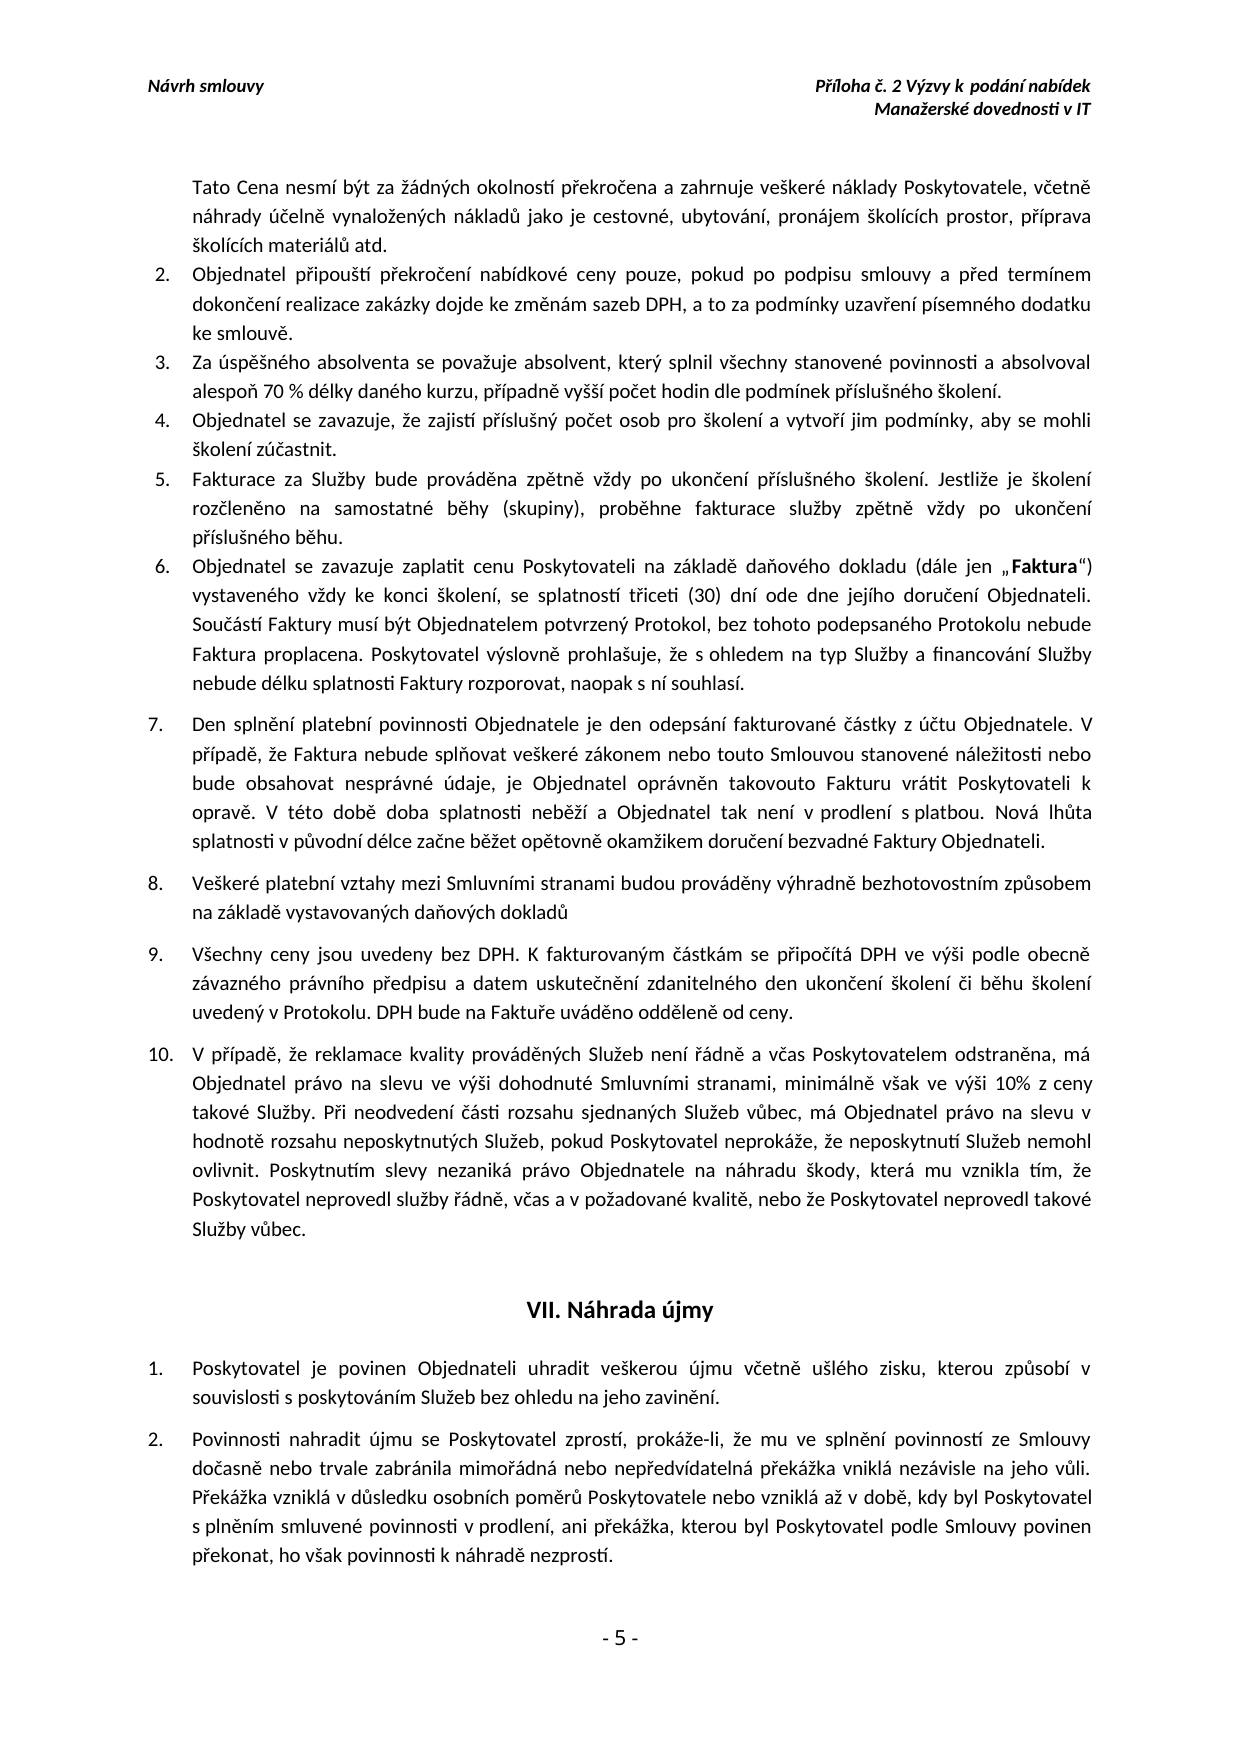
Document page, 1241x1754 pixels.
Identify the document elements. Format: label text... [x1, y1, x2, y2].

list Den splnění platební povinnosti Objednatele je den odepsání fakturované částky z účtu Objednatele. V případě, že Faktura nebude splňovat veškeré zákonem nebo touto Smlouvou stanovené náležitosti nebo bude obsahovat nesprávné údaje, je Objednatel oprávněn takovouto Fakturu vrátit Poskytovateli k opravě. V této době doba splatnosti neběží a Objednatel tak není v prodlení s platbou. Nová lhůta splatnosti v původní délce začne běžet opětovně okamžikem doručení bezvadné Faktury Objednateli. [148, 712, 1093, 854]
list Povinnosti nahradit újmu se Poskytovatel zprostí, prokáže-li, že mu ve splnění povinností ze Smlouvy dočasně nebo trvale zabránila mimořádná nebo nepředvídatelná překážka vniklá nezávisle na jeho vůli. Překážka vzniklá v důsledku osobních poměrů Poskytovatele nebo vzniklá až v době, kdy byl Poskytovatel s plněním smluvené povinnosti v prodlení, ani překážka, kterou byl Poskytovatel podle Smlouvy povinen překonat, ho však povinnosti k náhradě nezprostí. [148, 1426, 1093, 1568]
text Tato Cena nesmí být za žádných okolností překročena a zahrnuje veškeré náklady Poskytovatele, včetně náhrady účelně vynaložených nákladů jako je cestovné, ubytování, pronájem školících prostor, příprava školících materiálů atd. [192, 174, 1093, 258]
list Všechny ceny jsou uvedeny bez DPH. K fakturovaným částkám se připočítá DPH ve výši podle obecně závazného právního předpisu a datem uskutečnění zdanitelného den ukončení školení či běhu školení uvedený v Protokolu. DPH bude na Faktuře uváděno odděleně od ceny. [148, 941, 1093, 1024]
list Veškeré platební vztahy mezi Smluvními stranami budou prováděny výhradně bezhotovostním způsobem na základě vystavovaných daňových dokladů [148, 870, 1093, 924]
list Objednatel se zavazuje, že zajistí příslušný počet osob pro školení a vytvoří jim podmínky, aby se mohli školení zúčastnit. [154, 407, 1093, 462]
list V případě, že reklamace kvality prováděných Služeb není řádně a včas Poskytovatelem odstraněna, má Objednatel právo na slevu ve výši dohodnuté Smluvními stranami, minimálně však ve výši 10% z ceny takové Služby. Při neodvedení části rozsahu sjednaných Služeb vůbec, má Objednatel právo na slevu v hodnotě rozsahu neposkytnutých Služeb, pokud Poskytovatel neprokáže, že neposkytnutí Služeb nemohl ovlivnit. Poskytnutím slevy nezaniká právo Objednatele na náhradu škody, která mu vznikla tím, že Poskytovatel neprovedl služby řádně, včas a v požadované kvalitě, nebo že Poskytovatel neprovedl takové Služby vůbec. [148, 1041, 1093, 1241]
list Za úspěšného absolventa se považuje absolvent, který splnil všechny stanovené povinnosti a absolvoval alespoň 70 % délky daného kurzu, případně vyšší počet hodin dle podmínek příslušného školení. [154, 349, 1093, 404]
list Objednatel připouští překročení nabídkové ceny pouze, pokud po podpisu smlouvy a před termínem dokončení realizace zakázky dojde ke změnám sazeb DPH, a to za podmínky uzavření písemného dodatku ke smlouvě. [154, 262, 1093, 345]
list Fakturace za Služby bude prováděna zpětně vždy po ukončení příslušného školení. Jestliže je školení rozčleněno na samostatné běhy (skupiny), proběhne fakturace služby zpětně vždy po ukončení příslušného běhu. [154, 466, 1093, 549]
list Poskytovatel je povinen Objednateli uhradit veškerou újmu včetně ušlého zisku, kterou způsobí v souvislosti s poskytováním Služeb bez ohledu na jeho zavinění. [148, 1355, 1093, 1409]
text VII. Náhrada újmy [148, 1294, 1093, 1325]
list Objednatel se zavazuje zaplatit cenu Poskytovateli na základě daňového dokladu (dále jen „Faktura“) vystaveného vždy ke konci školení, se splatností třiceti (30) dní ode dne jejího doručení Objednateli. Součástí Faktury musí být Objednatelem potvrzený Protokol, bez tohoto podepsaného Protokolu nebude Faktura proplacena. Poskytovatel výslovně prohlašuje, že s ohledem na typ Služby a financování Služby nebude délku splatnosti Faktury rozporovat, naopak s ní souhlasí. [154, 553, 1093, 695]
